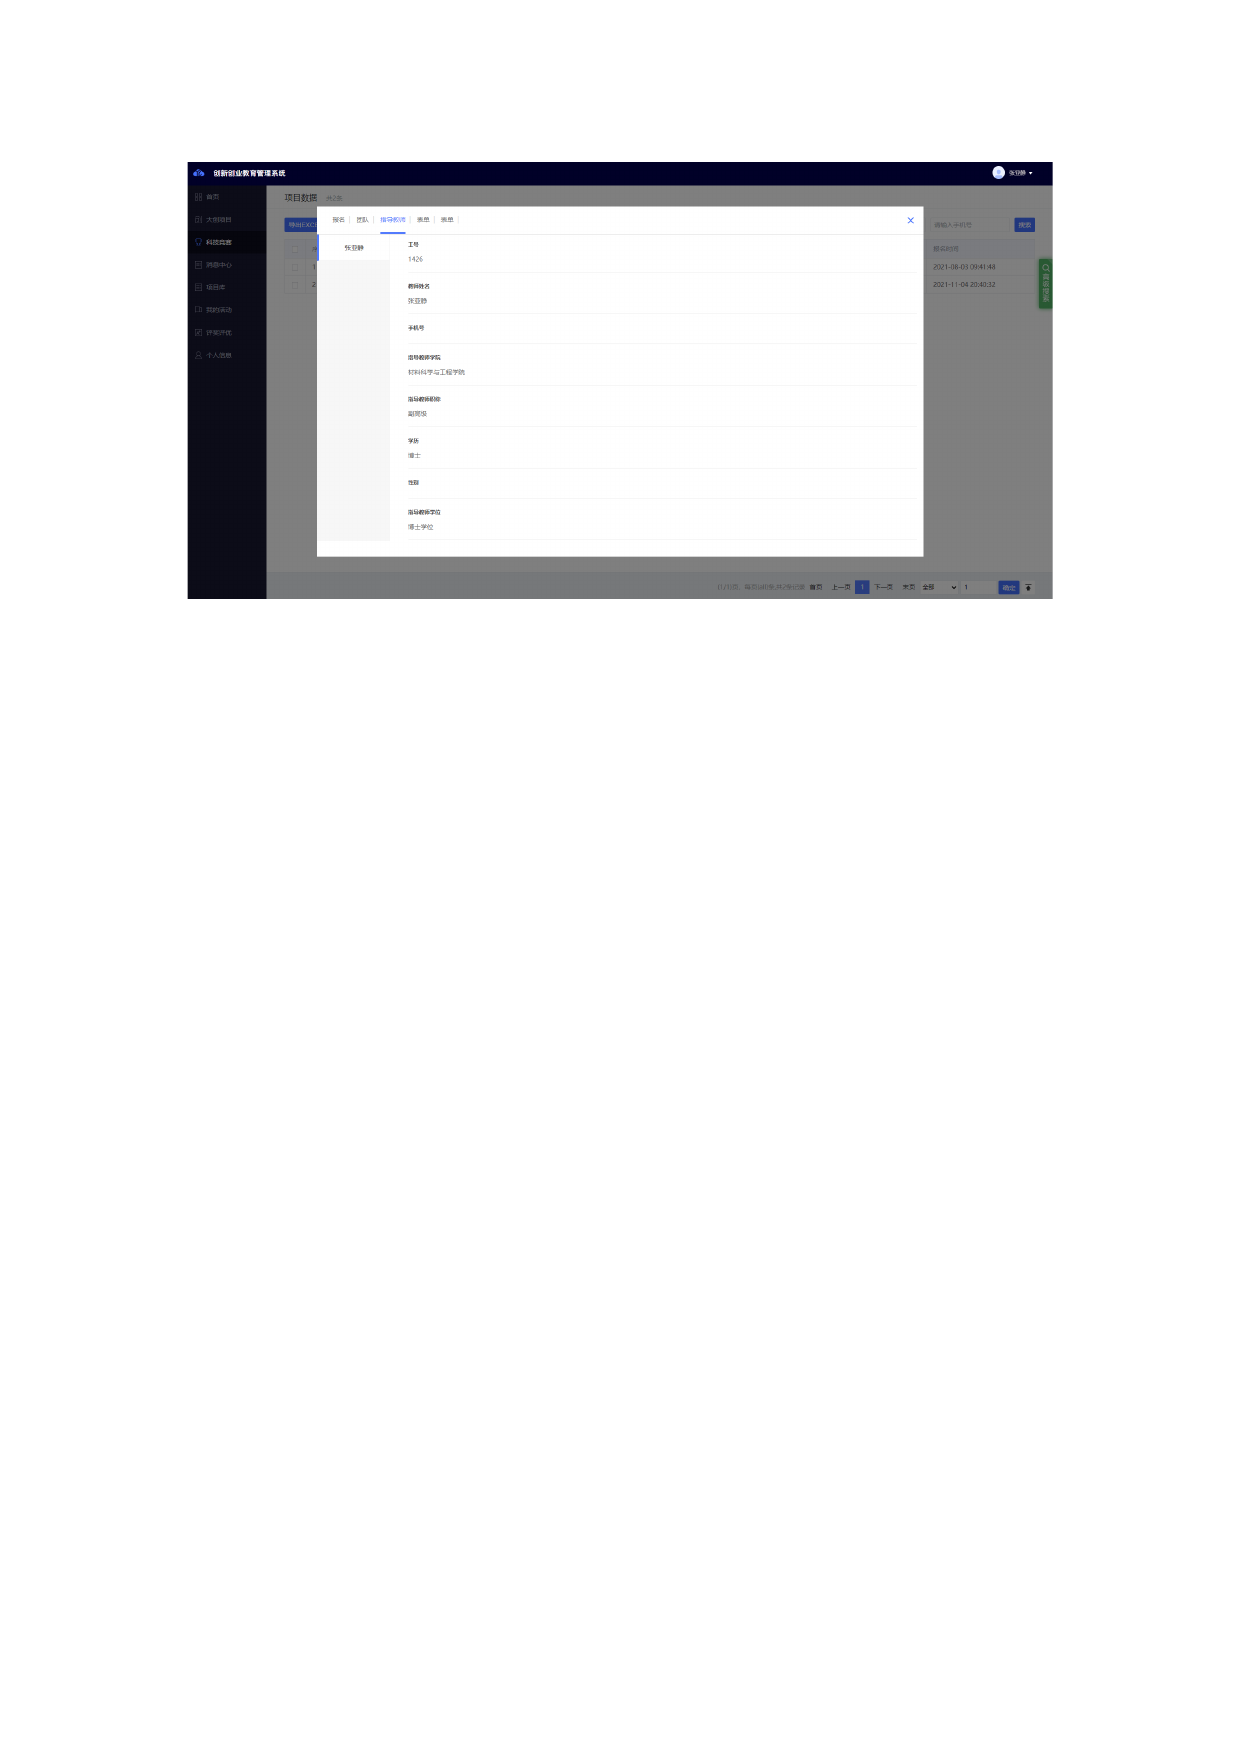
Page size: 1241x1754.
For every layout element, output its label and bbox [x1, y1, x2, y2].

picture [187, 162, 1053, 599]
